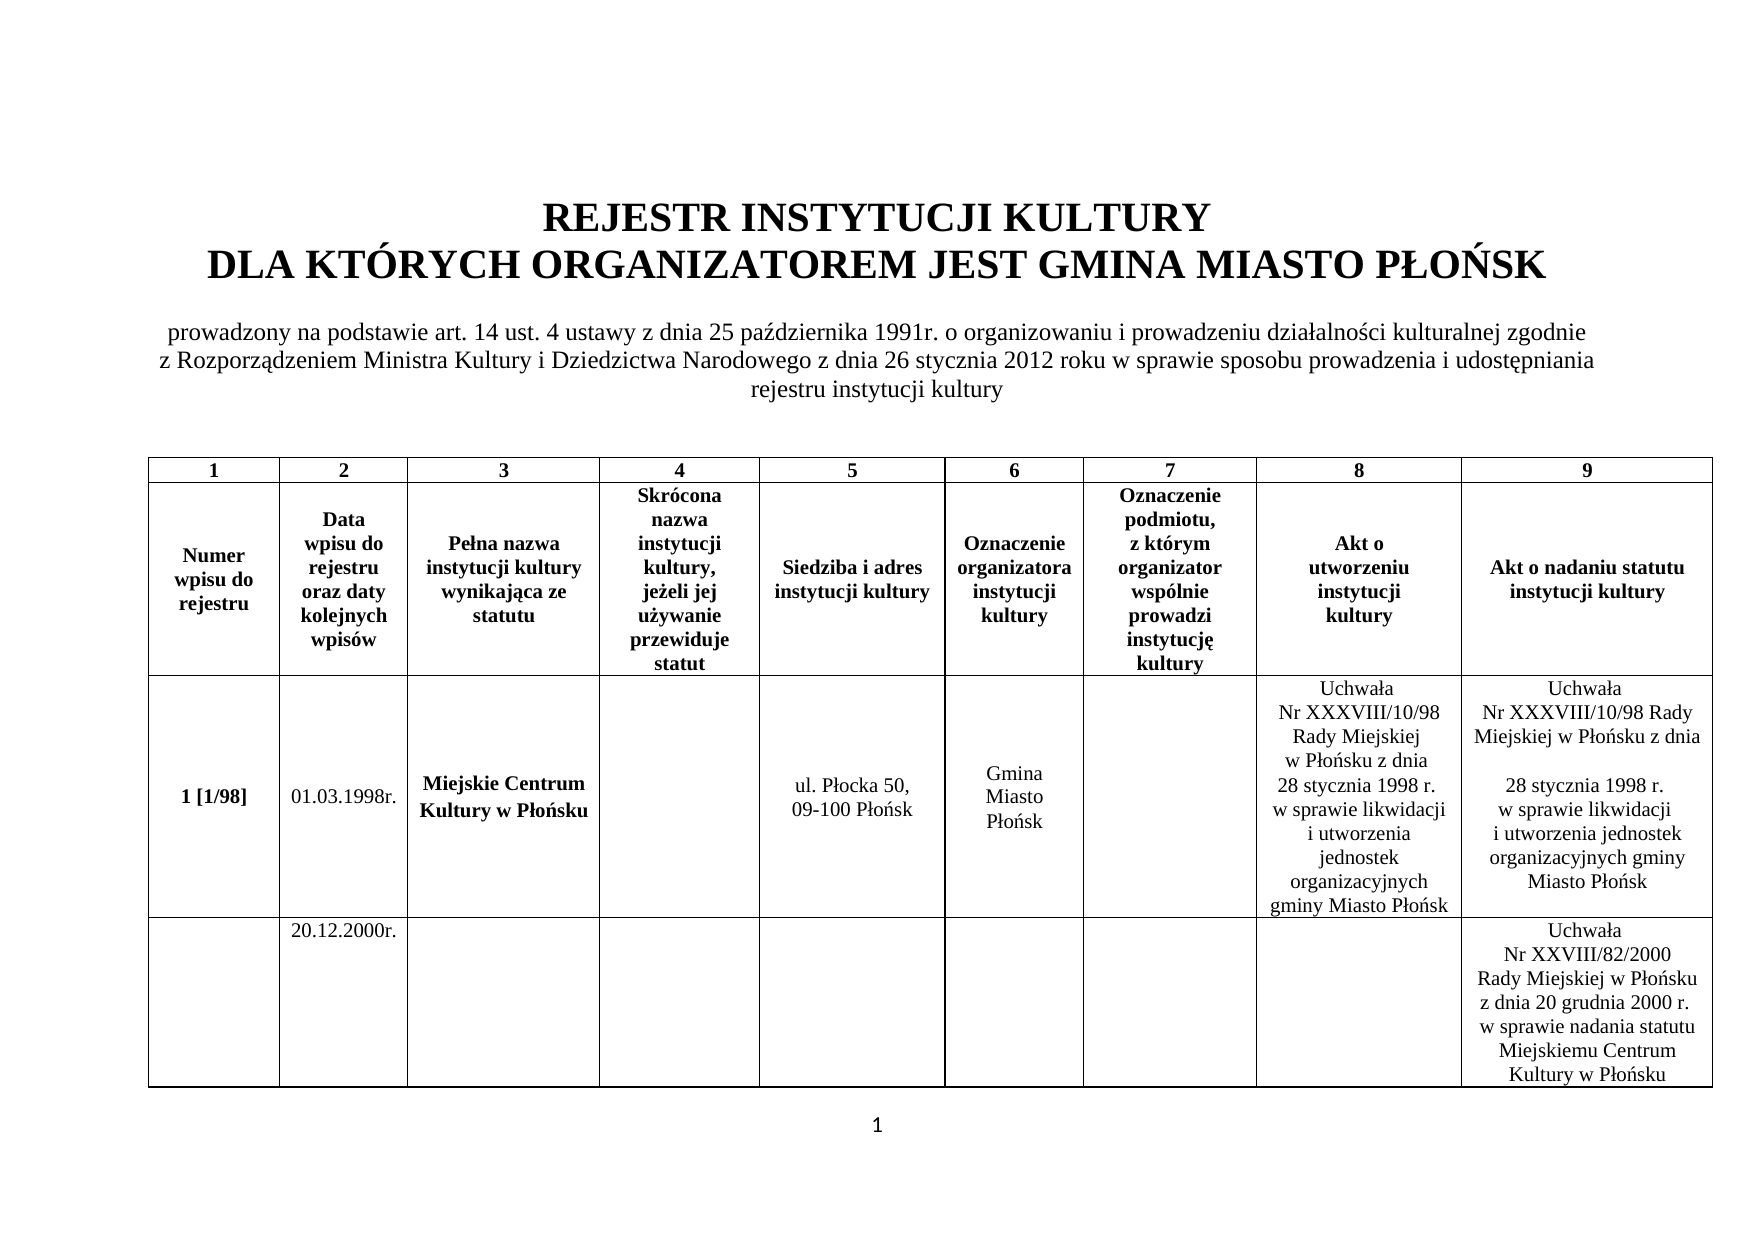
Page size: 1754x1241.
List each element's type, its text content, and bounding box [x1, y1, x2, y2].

table_cell [408, 918, 599, 1086]
table_cell 1 [1/98] [149, 676, 279, 917]
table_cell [1462, 918, 1712, 1086]
table_cell [1084, 676, 1256, 917]
table_cell [149, 918, 279, 1086]
table_cell Oznaczenie organizatora instytucji kultury [946, 483, 1083, 675]
table_cell [760, 918, 944, 1086]
table_cell Data wpisu do rejestru oraz daty kolejnych wpisów [280, 483, 407, 675]
table_header 7 [1084, 458, 1256, 482]
table_cell Akt o utworzeniu instytucji kultury [1257, 483, 1461, 675]
table_header 9 [1462, 458, 1712, 482]
table_cell ul. Płocka 50, 09-100 Płońsk [760, 676, 944, 917]
table_header 1 [149, 458, 279, 482]
table_cell [946, 918, 1083, 1086]
table_cell Uchwała Nr XXXVIII/10/98 Rady Miejskiej w Płońsku z dnia 28 stycznia 1998 r. w sprawie likwidacji i utworzenia jednostek organizacyjnych gminy Miasto Płońsk [1462, 676, 1712, 917]
table_cell Siedziba i adres instytucji kultury [760, 483, 944, 675]
table_cell 01.03.1998r. [280, 676, 407, 917]
table_header 6 [946, 458, 1083, 482]
table_header 2 [280, 458, 407, 482]
table_cell Pełna nazwa instytucji kultury wynikająca ze statutu [408, 483, 599, 675]
text DLA KTÓRYCH ORGANIZATOREM JEST GMINA MIASTO PŁOŃSK [148, 240, 1606, 288]
table_header 3 [408, 458, 599, 482]
table_cell Miejskie Centrum Kultury w Płońsku [408, 676, 599, 917]
text REJESTR INSTYTUCJI KULTURY [148, 192, 1606, 240]
table_cell [1257, 918, 1461, 1086]
table_cell Skrócona nazwa instytucji kultury, jeżeli jej używanie przewiduje statut [600, 483, 759, 675]
text prowadzony na podstawie art. 14 ust. 4 ustawy z dnia 25 października 1991r. o organizowaniu i prowadzeniu działalności kulturalnej zgodnie z Rozporządzeniem Ministra Kultury i Dziedzictwa Narodowego z dnia 26 stycznia 2012 roku w sprawie sposobu prowadzenia i udostępniania rejestru instytucji kultury [148, 317, 1606, 403]
table_cell [600, 676, 759, 917]
table_cell [600, 918, 759, 1086]
table_cell Gmina Miasto Płońsk [946, 676, 1083, 917]
table_header 5 [760, 458, 944, 482]
table_cell Oznaczenie podmiotu, z którym organizator wspólnie prowadzi instytucję kultury [1084, 483, 1256, 675]
table_header 4 [600, 458, 759, 482]
table_cell Uchwała Nr XXXVIII/10/98 Rady Miejskiej w Płońsku z dnia 28 stycznia 1998 r. w sprawie likwidacji i utworzenia jednostek organizacyjnych gminy Miasto Płońsk [1257, 676, 1461, 917]
table_cell Numer wpisu do rejestru [149, 483, 279, 675]
table_header 8 [1257, 458, 1461, 482]
table_cell Akt o nadaniu statutu instytucji kultury [1462, 483, 1712, 675]
table_cell 20.12.2000r. [280, 918, 407, 1086]
table_cell [1084, 918, 1256, 1086]
